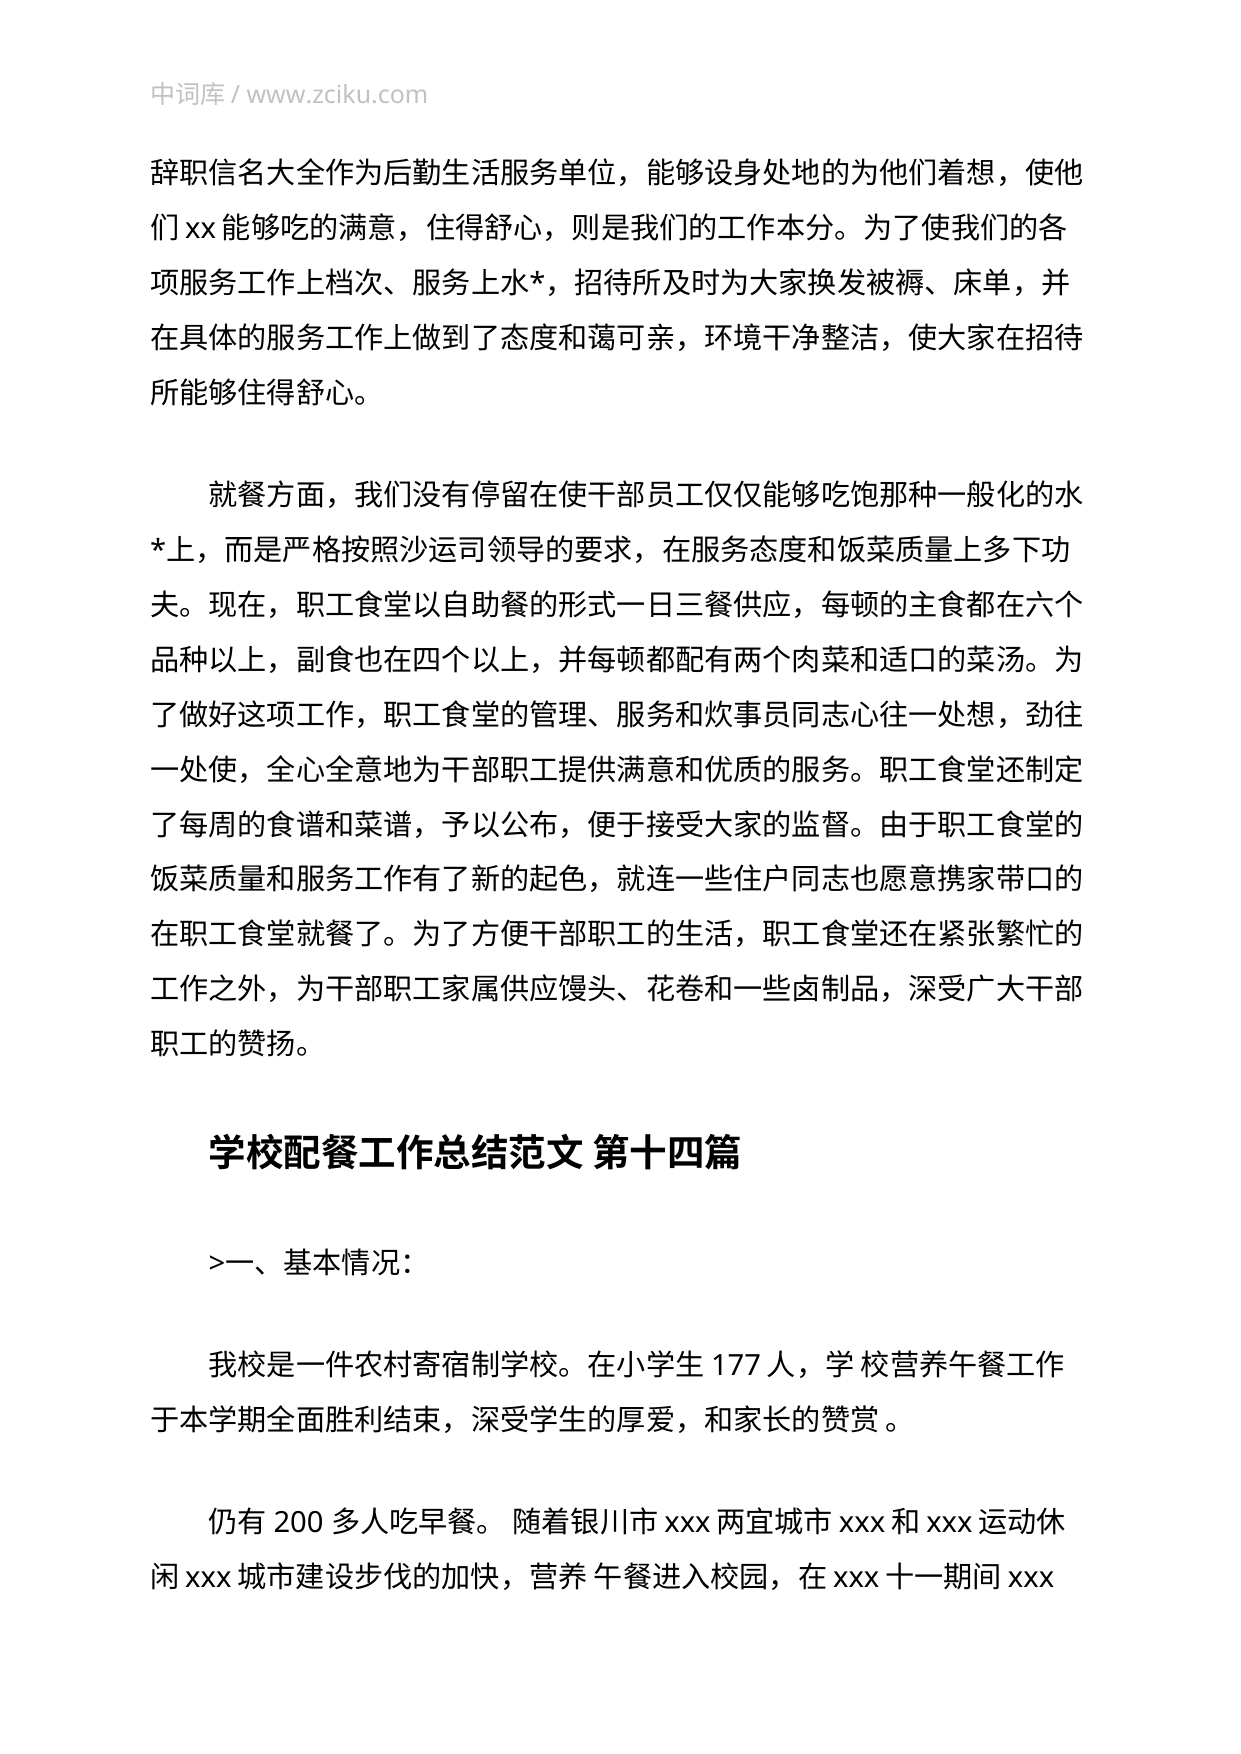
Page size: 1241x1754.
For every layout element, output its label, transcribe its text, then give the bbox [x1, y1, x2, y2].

text 就餐方面，我们没有停留在使干部员工仅仅能够吃饱那种一般化的水*上，而是严格按照沙运司领导的要求，在服务态度和饭菜质量上多下功夫。现在，职工食堂以自助餐的形式一日三餐供应，每顿的主食都在六个品种以上，副食也在四个以上，并每顿都配有两个肉菜和适口的菜汤。为了做好这项工作，职工食堂的管理、服务和炊事员同志心往一处想，劲往一处使，全心全意地为干部职工提供满意和优质的服务。职工食堂还制定了每周的食谱和菜谱，予以公布，便于接受大家的监督。由于职工食堂的饭菜质量和服务工作有了新的起色，就连一些住户同志也愿意携家带口的在职工食堂就餐了。为了方便干部职工的生活，职工食堂还在紧张繁忙的工作之外，为干部职工家属供应馒头、花卷和一些卤制品，深受广大干部职工的赞扬。 [150, 472, 1090, 1063]
text 学校配餐工作总结范文 第十四篇 [150, 1122, 1090, 1177]
text >一、基本情况： [150, 1240, 1090, 1282]
text 我校是一件农村寄宿制学校。在小学生 177人，学 校营养午餐工作于本学期全面胜利结束，深受学生的厚爱，和家长的赞赏 。 [150, 1342, 1090, 1439]
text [150, 150, 1090, 412]
text 仍有 200 多人吃早餐。 随着银川市xxx两宜城市xxx和xxx运动休闲xxx城市建设步伐的加快，营养 午餐进入校园，在xxx十一期间xxx [150, 1498, 1090, 1596]
